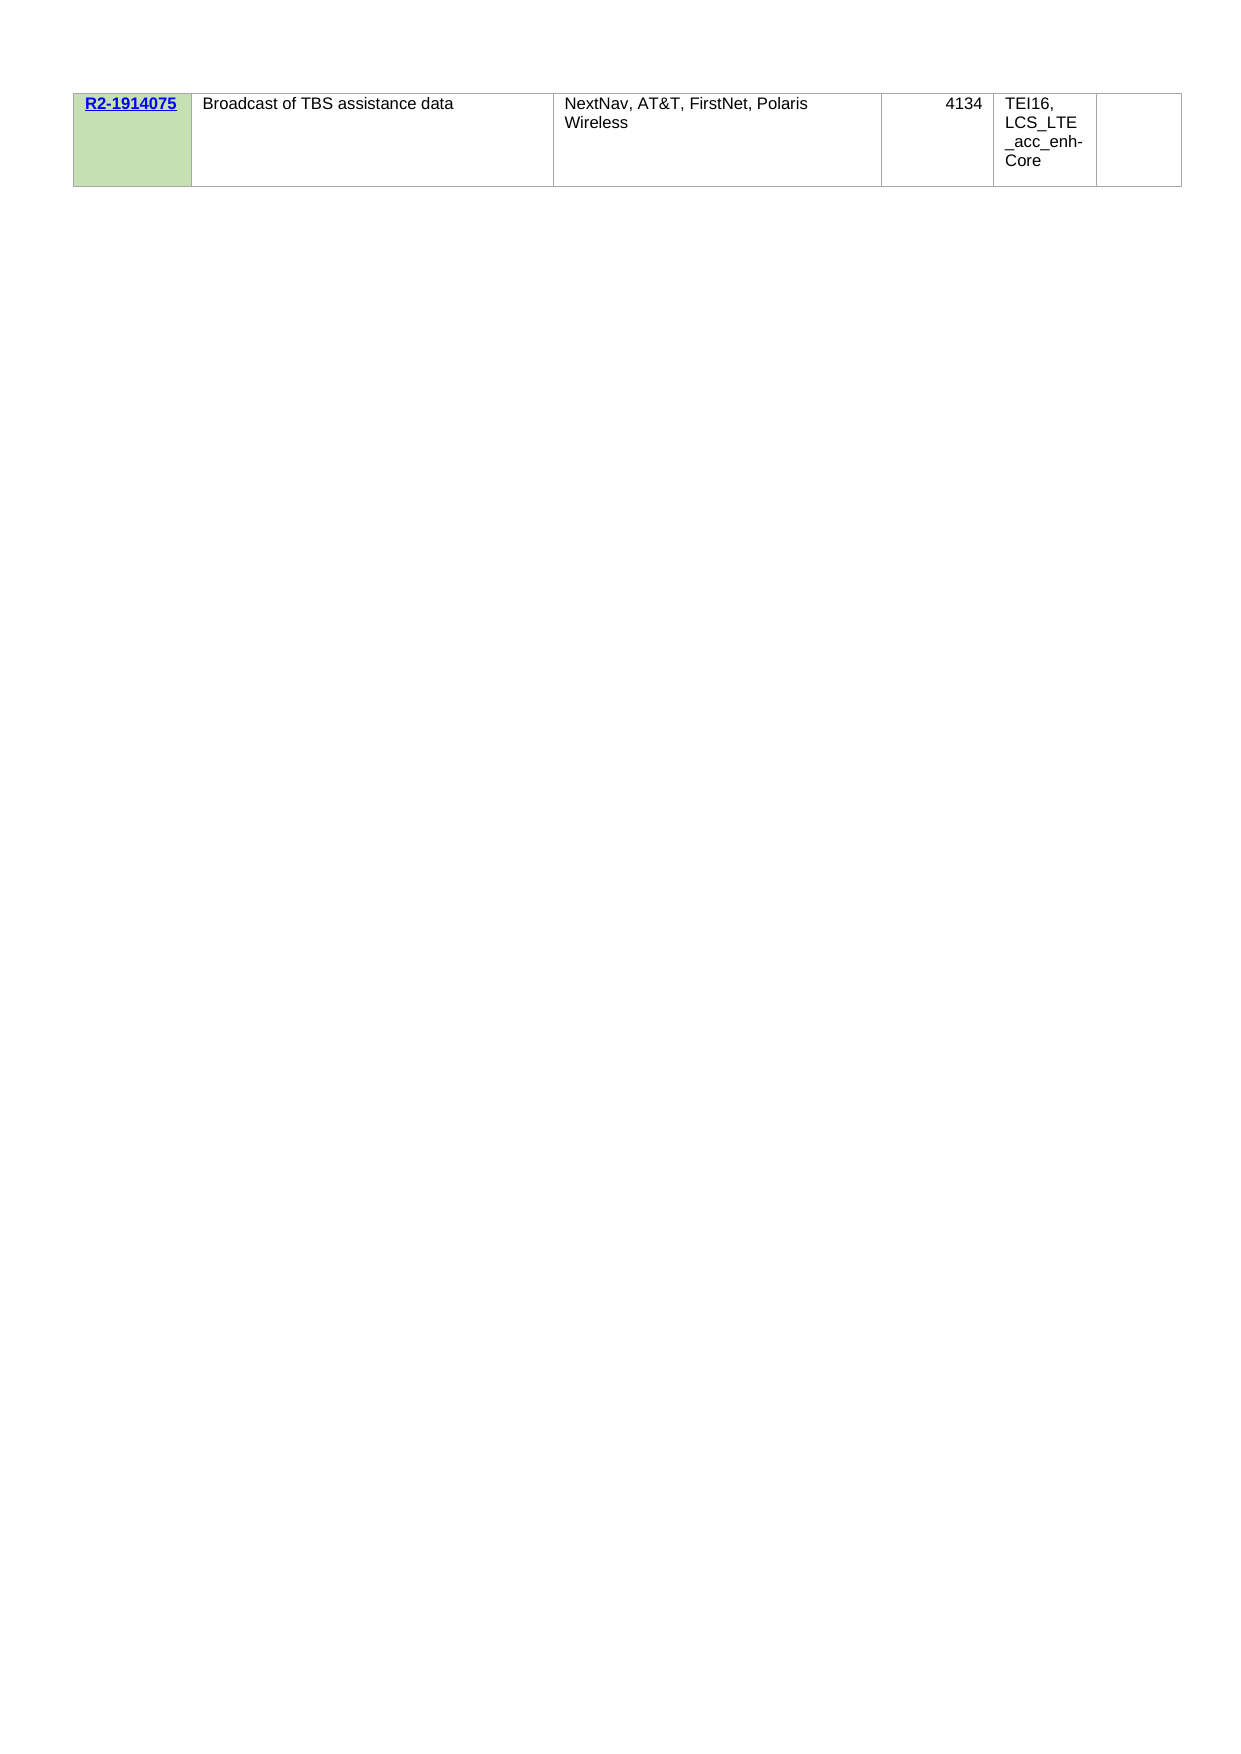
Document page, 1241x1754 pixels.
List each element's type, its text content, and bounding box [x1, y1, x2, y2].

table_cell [994, 94, 1096, 186]
table_cell Broadcast of TBS assistance data [192, 94, 553, 186]
table_cell R2-1914075 [74, 94, 191, 186]
table_cell [1097, 94, 1181, 186]
table_cell NextNav, AT&T, FirstNet, Polaris Wireless [554, 94, 881, 186]
table_cell 4134 [882, 94, 993, 186]
